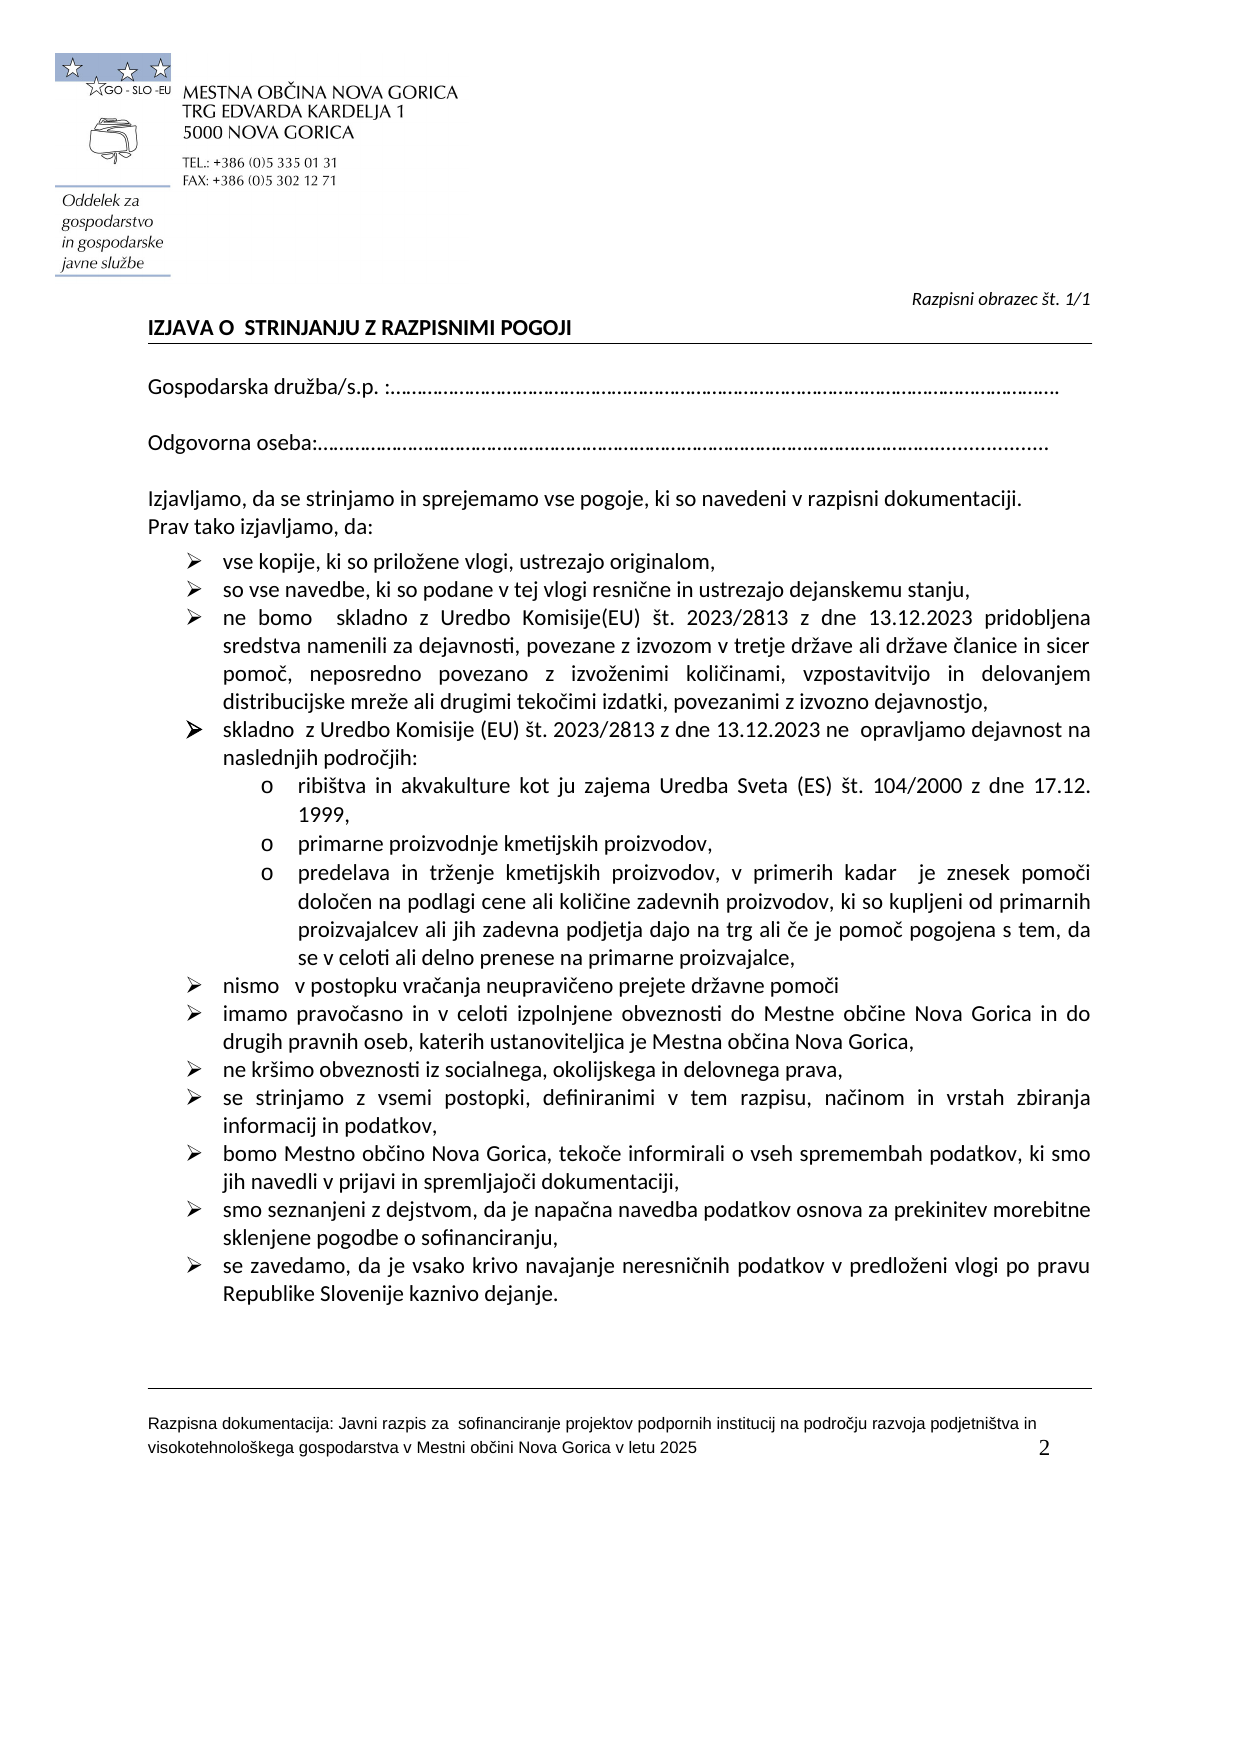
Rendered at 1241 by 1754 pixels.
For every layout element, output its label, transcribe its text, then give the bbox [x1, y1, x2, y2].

list vse kopije, ki so priložene vlogi, ustrezajo originalom, [185, 547, 1092, 575]
text Razpisni obrazec št. 1/1 [148, 118, 1092, 309]
list imamo pravočasno in v celoti izpolnjene obveznosti do Mestne občine Nova Gorica in do drugih pravnih oseb, katerih ustanoviteljica je Mestna občina Nova Gorica, [185, 999, 1092, 1055]
list se strinjamo z vsemi postopki, definiranimi v tem razpisu, načinom in vrstah zbiranja informacij in podatkov, [185, 1083, 1092, 1139]
list primarne proizvodnje kmetijskih proizvodov, [260, 829, 1092, 858]
subtitle Izjava o STRINJANJU Z RAZPISNIMI POGOJI [148, 313, 1092, 343]
picture [55, 53, 470, 284]
list so vse navedbe, ki so podane v tej vlogi resnične in ustrezajo dejanskemu stanju, [185, 575, 1092, 603]
list smo seznanjeni z dejstvom, da je napačna navedba podatkov osnova za prekinitev morebitne sklenjene pogodbe o sofinanciranju, [185, 1195, 1092, 1251]
list nismo v postopku vračanja neupravičeno prejete državne pomoči [185, 971, 1092, 999]
list ne bomo skladno z Uredbo Komisije(EU) št. 2023/2813 z dne 13.12.2023 pridobljena sredstva namenili za dejavnosti, povezane z izvozom v tretje države ali države članice in sicer pomoč, neposredno povezano z izvoženimi količinami, vzpostavitvijo in delovanjem distribucijske mreže ali drugimi tekočimi izdatki, povezanimi z izvozno dejavnostjo, [185, 603, 1092, 715]
list bomo Mestno občino Nova Gorica, tekoče informirali o vseh spremembah podatkov, ki smo jih navedli v prijavi in spremljajoči dokumentaciji, [185, 1139, 1092, 1195]
list ne kršimo obveznosti iz socialnega, okolijskega in delovnega prava, [185, 1055, 1092, 1083]
text Odgovorna oseba:……………………………………………………………………………………………………….................... [148, 428, 1092, 456]
text Izjavljamo, da se strinjamo in sprejemamo vse pogoje, ki so navedeni v razpisni dokumentaciji. [148, 484, 1092, 512]
list skladno z Uredbo Komisije (EU) št. 2023/2813 z dne 13.12.2023 ne opravljamo dejavnost na naslednjih področjih: [185, 715, 1092, 771]
text Gospodarska družba/s.p. :………………………………………………………………………………………………………………. [148, 372, 1092, 400]
list se zavedamo, da je vsako krivo navajanje neresničnih podatkov v predloženi vlogi po pravu Republike Slovenije kaznivo dejanje. [185, 1251, 1092, 1307]
text Prav tako izjavljamo, da: [148, 512, 1092, 540]
list predelava in trženje kmetijskih proizvodov, v primerih kadar je znesek pomoči določen na podlagi cene ali količine zadevnih proizvodov, ki so kupljeni od primarnih proizvajalcev ali jih zadevna podjetja dajo na trg ali če je pomoč pogojena s tem, da se v celoti ali delno prenese na primarne proizvajalce, [260, 858, 1092, 971]
list ribištva in akvakulture kot ju zajema Uredba Sveta (ES) št. 104/2000 z dne 17.12. 1999, [260, 771, 1092, 829]
